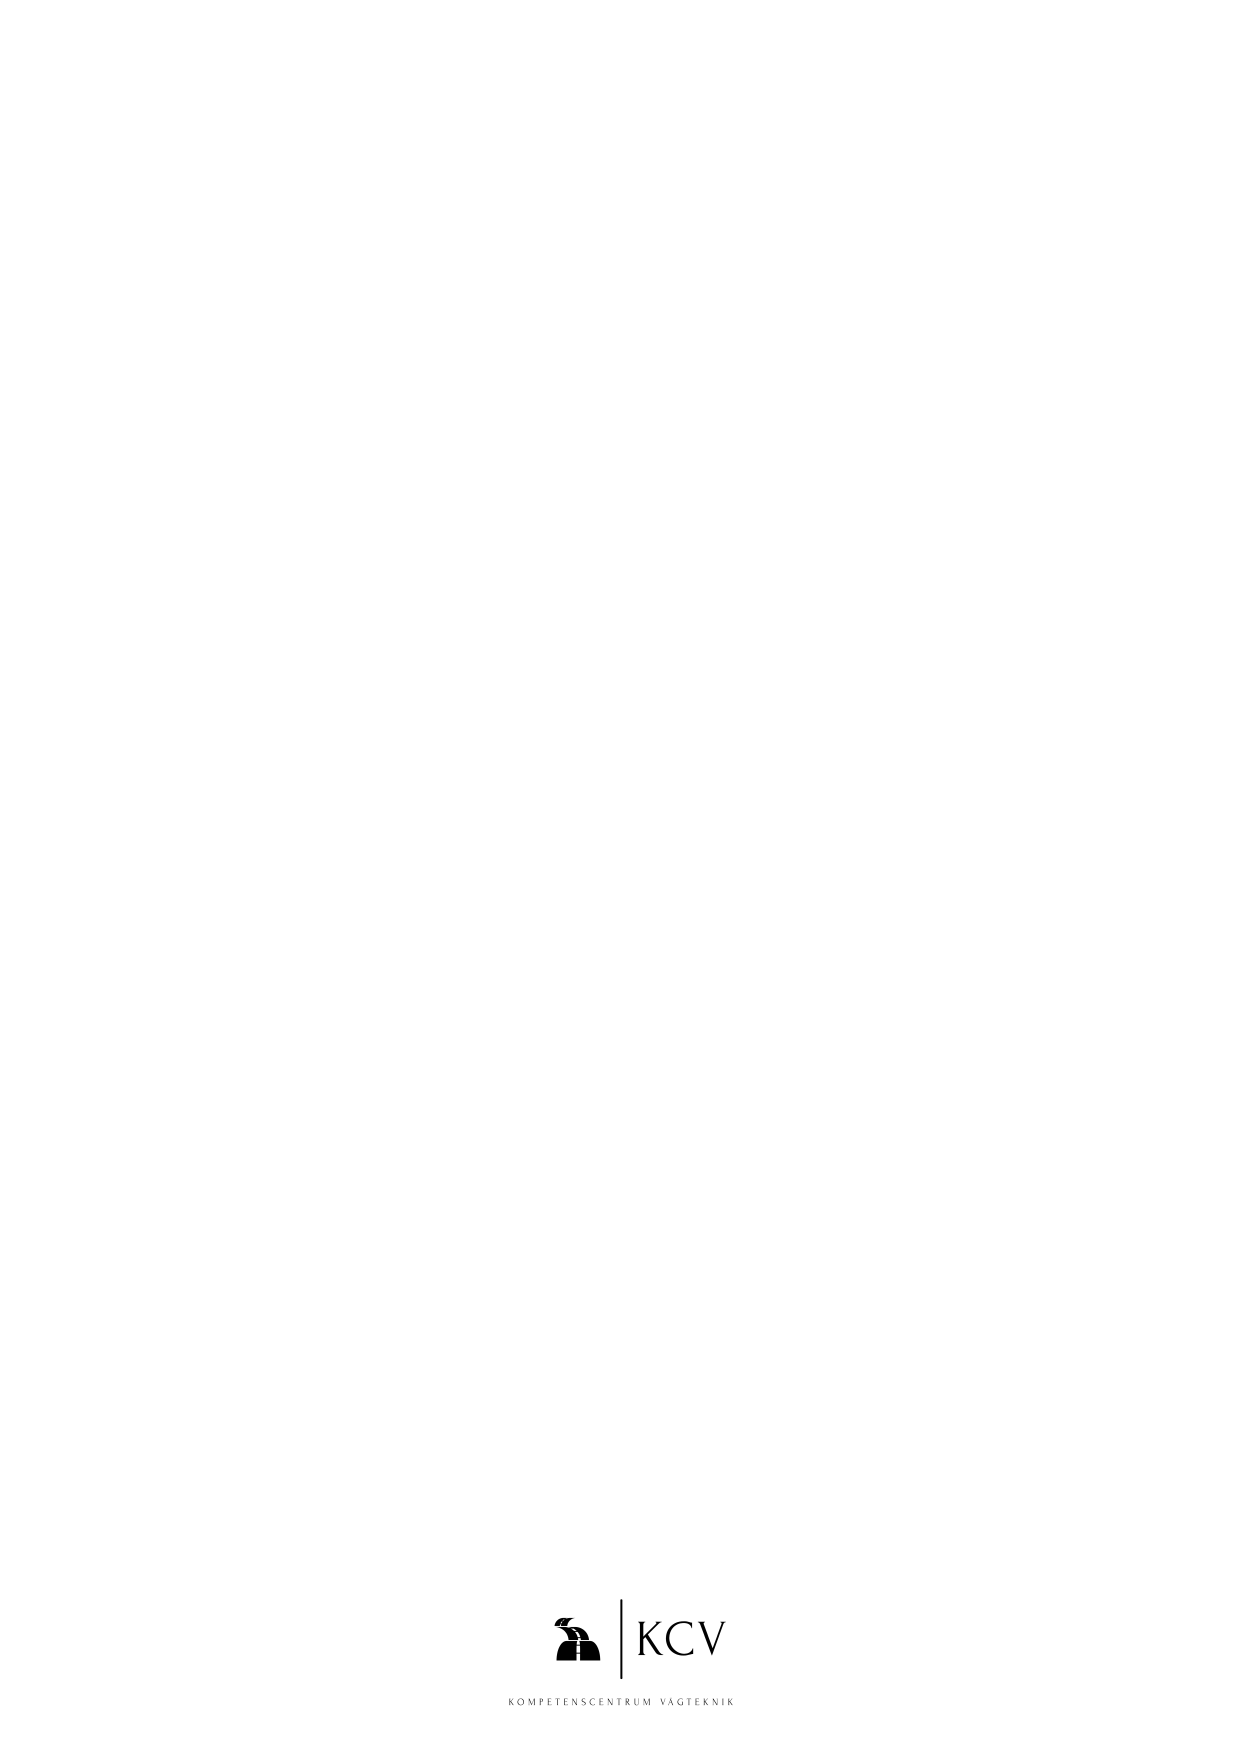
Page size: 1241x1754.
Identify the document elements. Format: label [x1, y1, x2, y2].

picture [503, 1595, 737, 1713]
